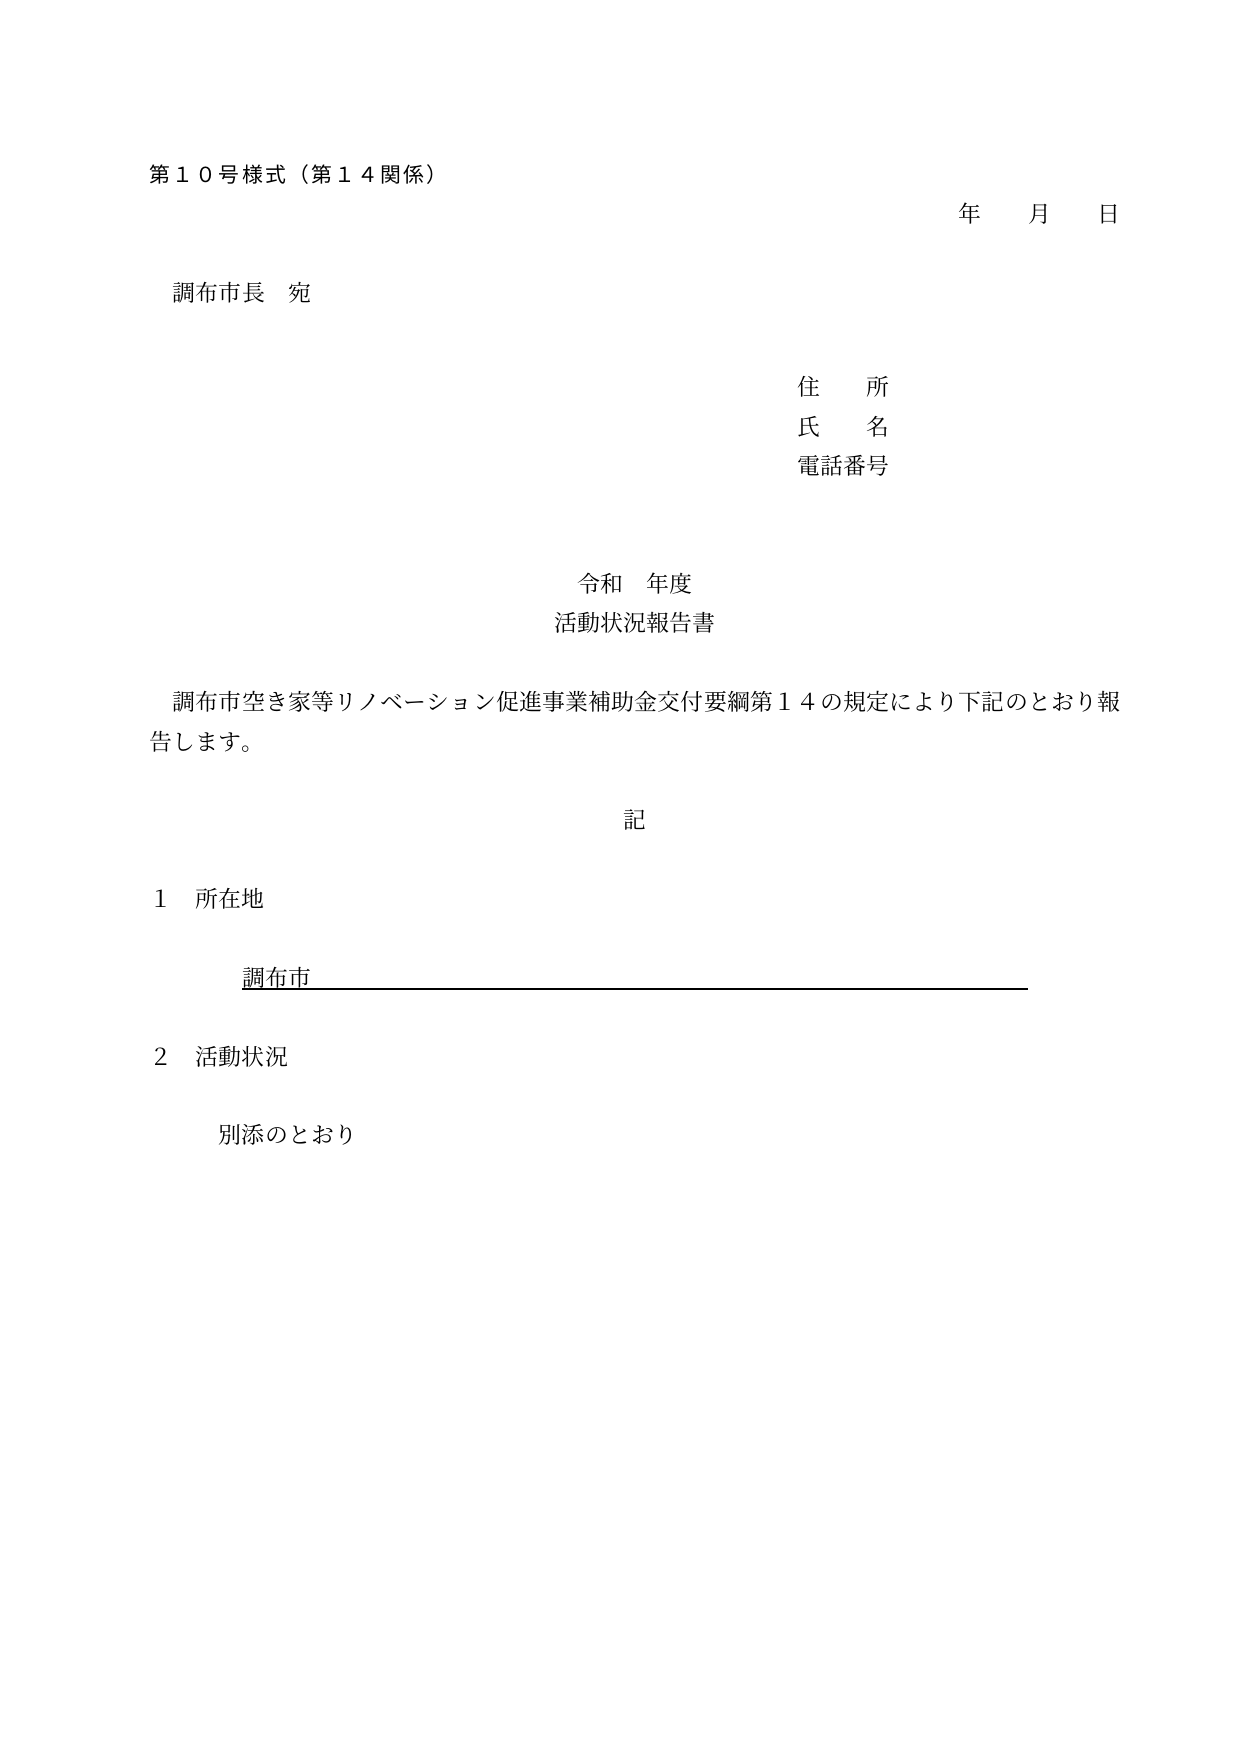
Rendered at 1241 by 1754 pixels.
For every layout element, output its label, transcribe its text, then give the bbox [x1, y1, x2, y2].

text 調布市長 宛 [149, 272, 1121, 311]
text 電話番号 [587, 445, 1010, 484]
text 調布市 [149, 957, 1121, 996]
text ２ 活動状況 [149, 1035, 1121, 1075]
subtitle 記 [149, 799, 1121, 838]
text 調布市空き家等リノベーション促進事業補助金交付要綱第１４の規定により下記のとおり報告します。 [149, 681, 1121, 760]
text 年 月 日 [149, 193, 1121, 232]
text 活動状況報告書 [149, 602, 1121, 642]
text １ 所在地 [149, 878, 1121, 917]
text 氏 名 [587, 405, 1074, 445]
text 住 所 [587, 366, 1074, 405]
text 別添のとおり [149, 1114, 1121, 1153]
text 令和 年度 [149, 563, 1121, 602]
text 第１０号様式（第１４関係） [149, 153, 1121, 193]
